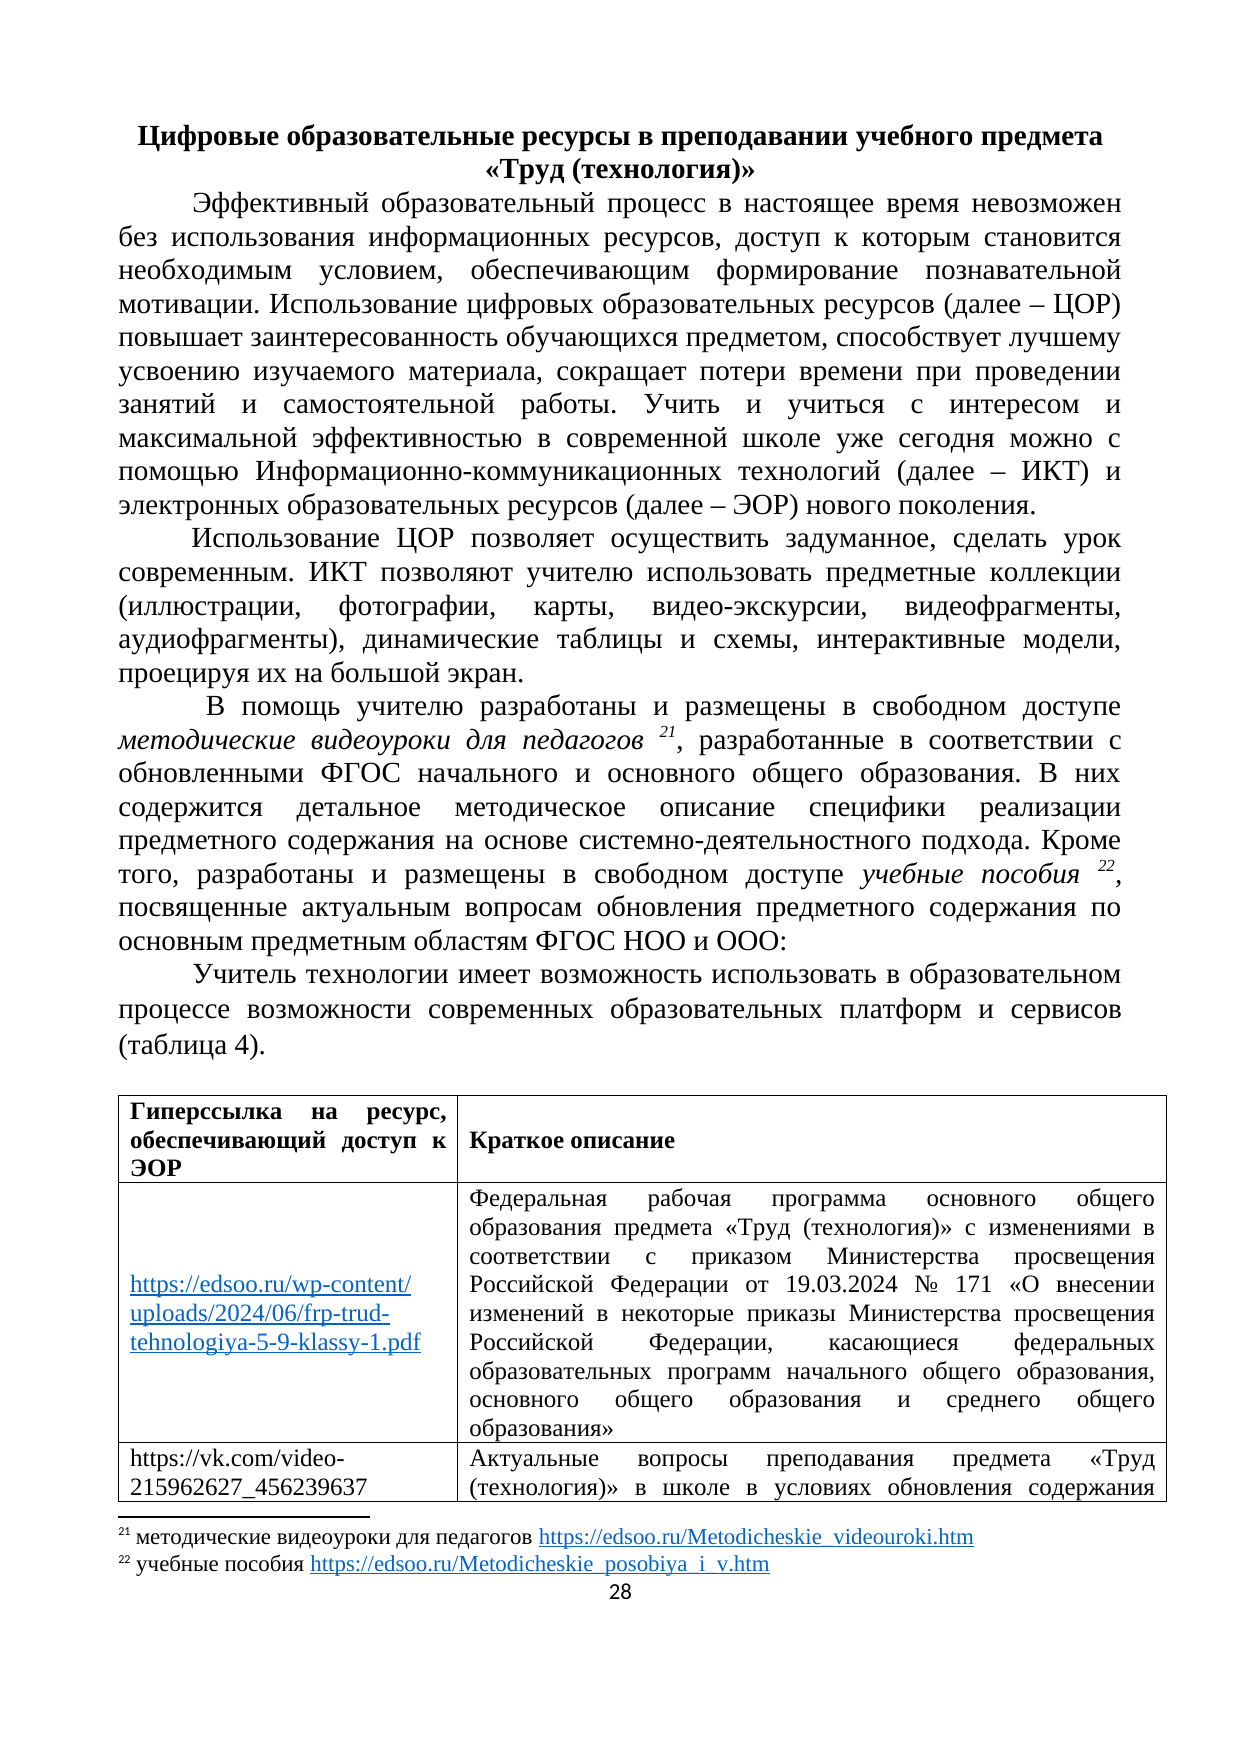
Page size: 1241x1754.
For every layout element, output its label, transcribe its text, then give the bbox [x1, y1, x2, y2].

text Цифровые образовательные ресурсы в преподавании учебного предмета «Труд (технология)» [118, 118, 1122, 185]
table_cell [119, 1443, 457, 1501]
table_cell https://edsoo.ru/wp-content/uploads/2024/06/frp-trud-tehnologiya-5-9-klassy-1.pdf [119, 1183, 457, 1442]
text Использование ЦОР позволяет осуществить задуманное, сделать урок современным. ИКТ позволяют учителю использовать предметные коллекции (иллюстрации, фотографии, карты, видео-экскурсии, видеофрагменты, аудиофрагменты), динамические таблицы и схемы, интерактивные модели, проецируя их на большой экран. [118, 521, 1122, 688]
text В помощь учителю разработаны и размещены в свободном доступе методические видеоуроки для педагогов , разработанные в соответствии с обновленными ФГОС начального и основного общего образования. В них содержится детальное методическое описание специфики реализации предметного содержания на основе системно-деятельностного подхода. Кроме того, разработаны и размещены в свободном доступе учебные пособия , посвященные актуальным вопросам обновления предметного содержания по основным предметным областям ФГОС НОО и ООО: [118, 688, 1122, 957]
table_cell Федеральная рабочая программа основного общего образования предмета «Труд (технология)» с изменениями в соответствии с приказом Министерства просвещения Российской Федерации от 19.03.2024 № 171 «О внесении изменений в некоторые приказы Министерства просвещения Российской Федерации, касающиеся федеральных образовательных программ начального общего образования, основного общего образования и среднего общего образования» [458, 1183, 1166, 1442]
text Эффективный образовательный процесс в настоящее время невозможен без использования информационных ресурсов, доступ к которым становится необходимым условием, обеспечивающим формирование познавательной мотивации. Использование цифровых образовательных ресурсов (далее – ЦОР) повышает заинтересованность обучающихся предметом, способствует лучшему усвоению изучаемого материала, сокращает потери времени при проведении занятий и самостоятельной работы. Учить и учиться с интересом и максимальной эффективностью в современной школе уже сегодня можно с помощью Информационно-коммуникационных технологий (далее – ИКТ) и электронных образовательных ресурсов (далее – ЭОР) нового поколения. [118, 185, 1122, 521]
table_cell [458, 1443, 1166, 1501]
table_header Гиперссылка на ресурс, обеспечивающий доступ к ЭОР [119, 1096, 457, 1182]
text Учитель технологии имеет возможность использовать в образовательном процессе возможности современных образовательных платформ и сервисов (таблица 4). [118, 957, 1122, 1061]
table_header Краткое описание [458, 1096, 1166, 1182]
